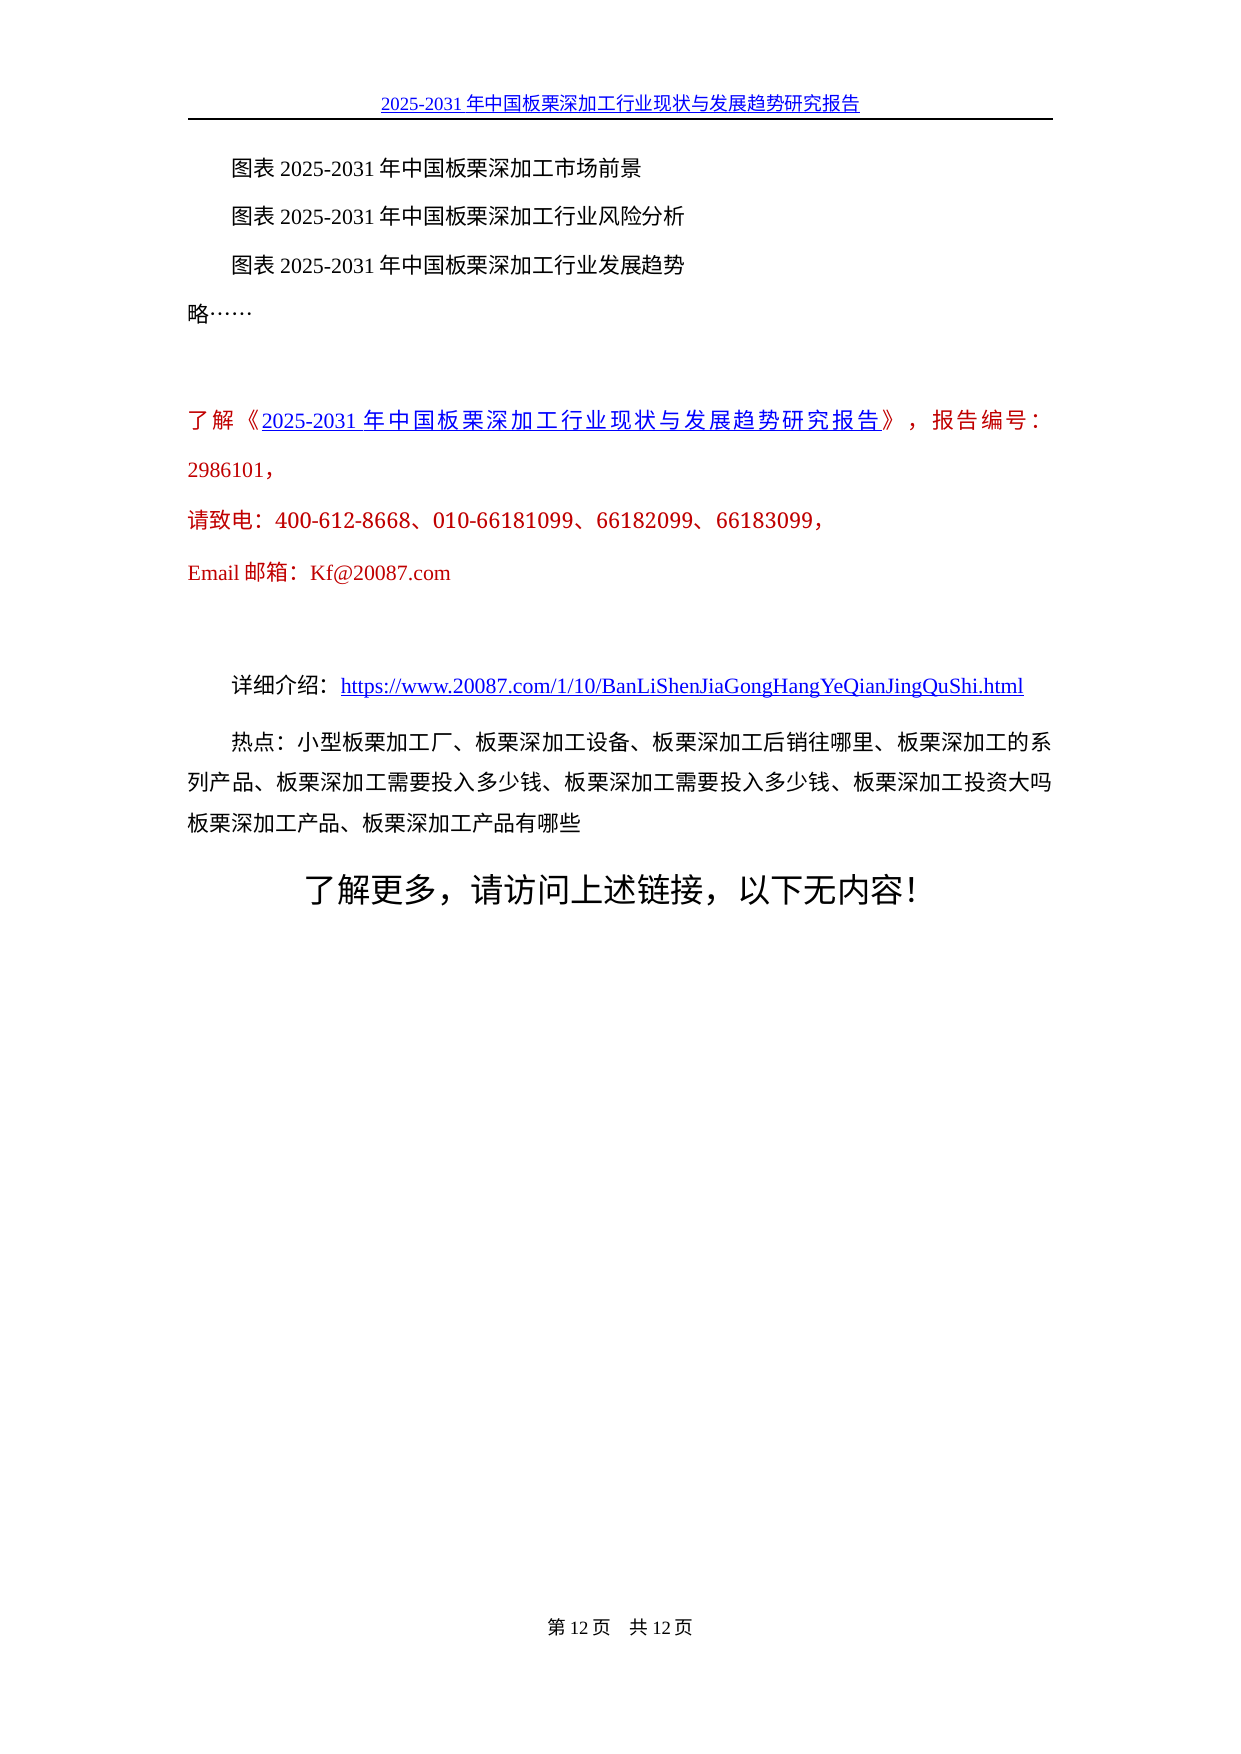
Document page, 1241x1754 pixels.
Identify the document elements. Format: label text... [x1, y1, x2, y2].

text 请致电：400-612-8668、010-66181099、66182099、66183099， [187, 503, 1053, 536]
text 了解《2025-2031年中国板栗深加工行业现状与发展趋势研究报告》，报告编号：2986101， [187, 403, 1053, 484]
text 热点：小型板栗加工厂、板栗深加工设备、板栗深加工后销往哪里、板栗深加工的系列产品、板栗深加工需要投入多少钱、板栗深加工需要投入多少钱、板栗深加工投资大吗、板栗深加工产品、板栗深加工产品有哪些 [187, 724, 1053, 838]
title 了解更多，请访问上述链接，以下无内容！ [187, 856, 1053, 921]
text 详细介绍：https://www.20087.com/1/10/BanLiShenJiaGongHangYeQianJingQuShi.html [187, 668, 1053, 700]
text Email邮箱：Kf@20087.com [187, 555, 1053, 587]
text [187, 150, 1053, 329]
